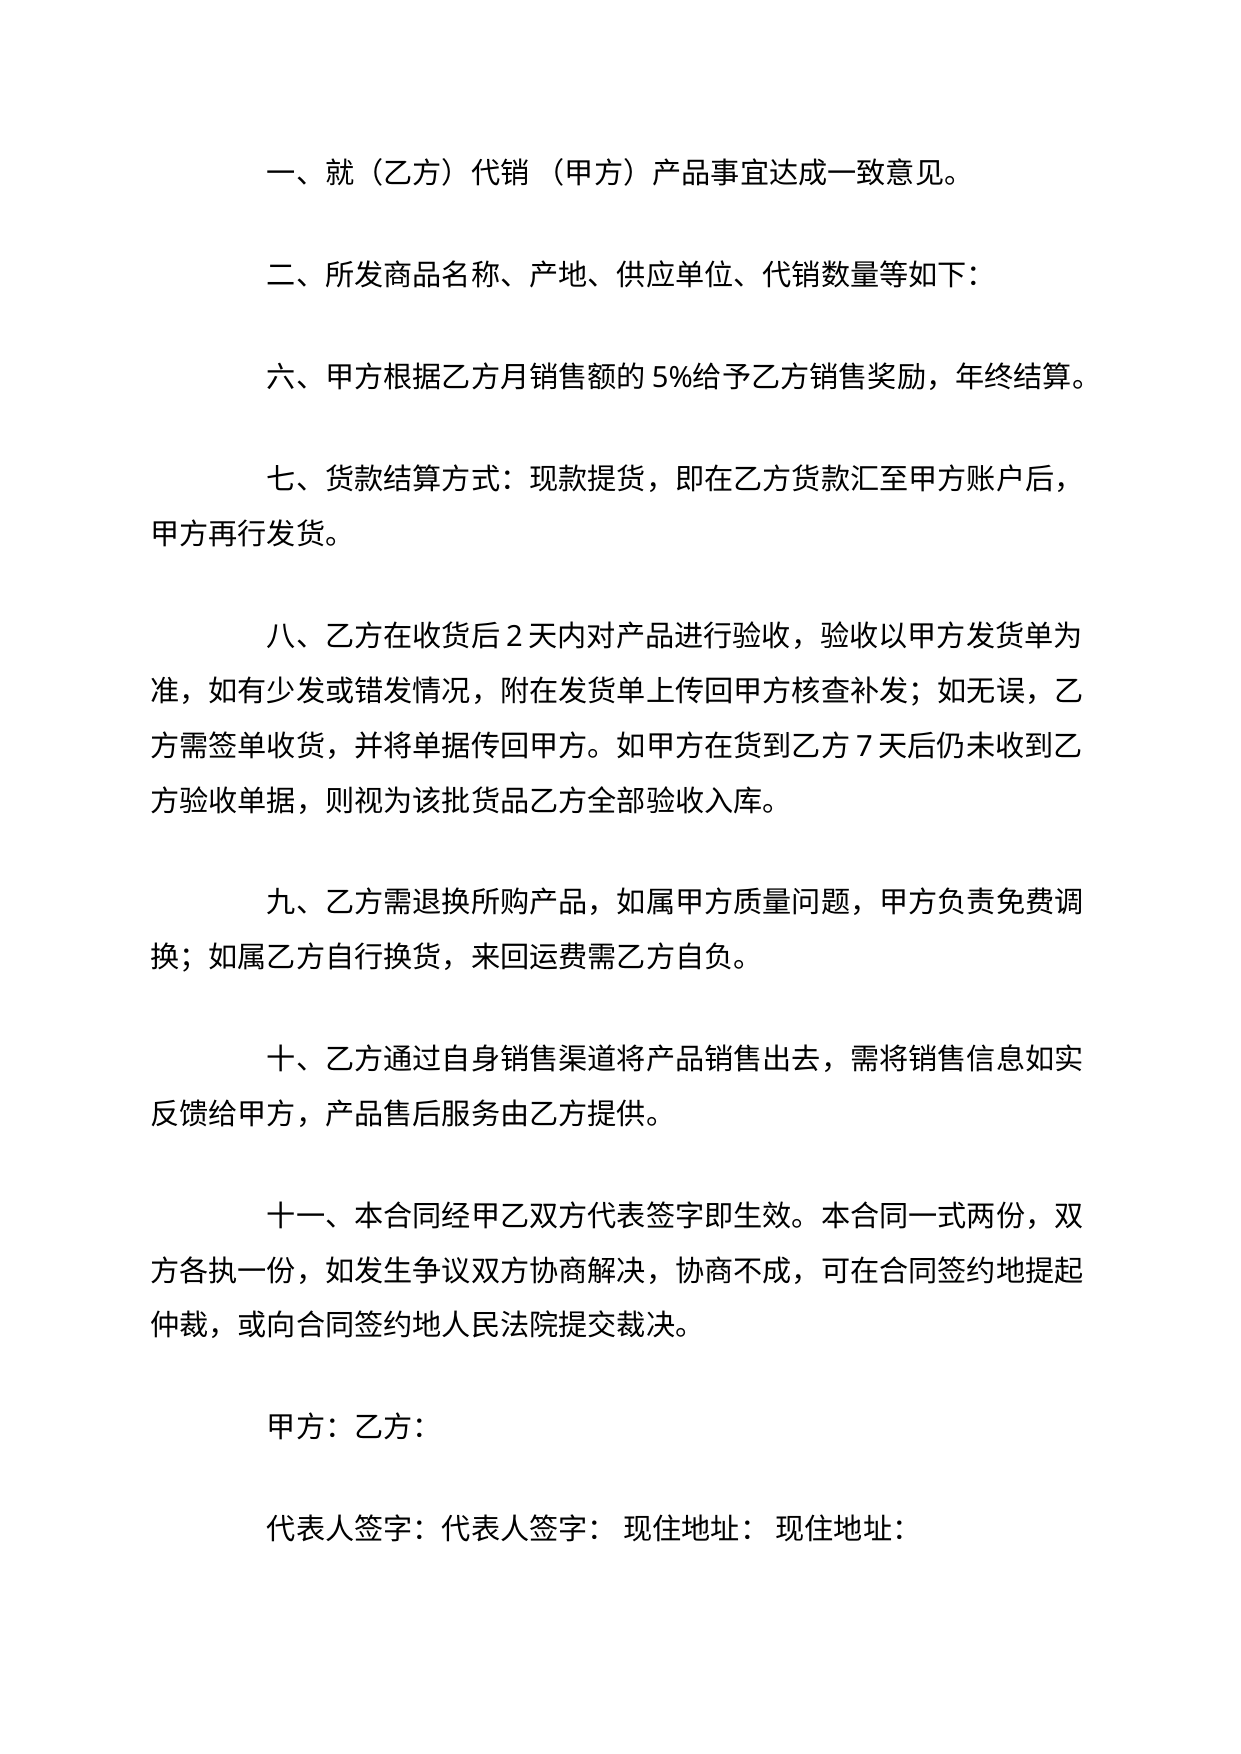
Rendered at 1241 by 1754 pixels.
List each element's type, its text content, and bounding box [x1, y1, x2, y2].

text 一、就（乙方）代销 （甲方）产品事宜达成一致意见。 [150, 150, 1090, 192]
text 六、甲方根据乙方月销售额的5%给予乙方销售奖励，年终结算。 [150, 353, 1090, 396]
text 八、乙方在收货后2天内对产品进行验收，验收以甲方发货单为准，如有少发或错发情况，附在发货单上传回甲方核查补发；如无误，乙方需签单收货，并将单据传回甲方。如甲方在货到乙方7天后仍未收到乙方验收单据，则视为该批货品乙方全部验收入库。 [150, 612, 1090, 819]
text 甲方：乙方： [150, 1404, 1090, 1446]
text 九、乙方需退换所购产品，如属甲方质量问题，甲方负责免费调换；如属乙方自行换货，来回运费需乙方自负。 [150, 879, 1090, 976]
text 代表人签字：代表人签字： 现住地址： 现住地址： [150, 1506, 1090, 1548]
text 二、所发商品名称、产地、供应单位、代销数量等如下： [150, 252, 1090, 294]
text 十、乙方通过自身销售渠道将产品销售出去，需将销售信息如实反馈给甲方，产品售后服务由乙方提供。 [150, 1036, 1090, 1133]
text 七、货款结算方式：现款提货，即在乙方货款汇至甲方账户后，甲方再行发货。 [150, 456, 1090, 553]
text 十一、本合同经甲乙双方代表签字即生效。本合同一式两份，双方各执一份，如发生争议双方协商解决，协商不成，可在合同签约地提起仲裁，或向合同签约地人民法院提交裁决。 [150, 1192, 1090, 1344]
